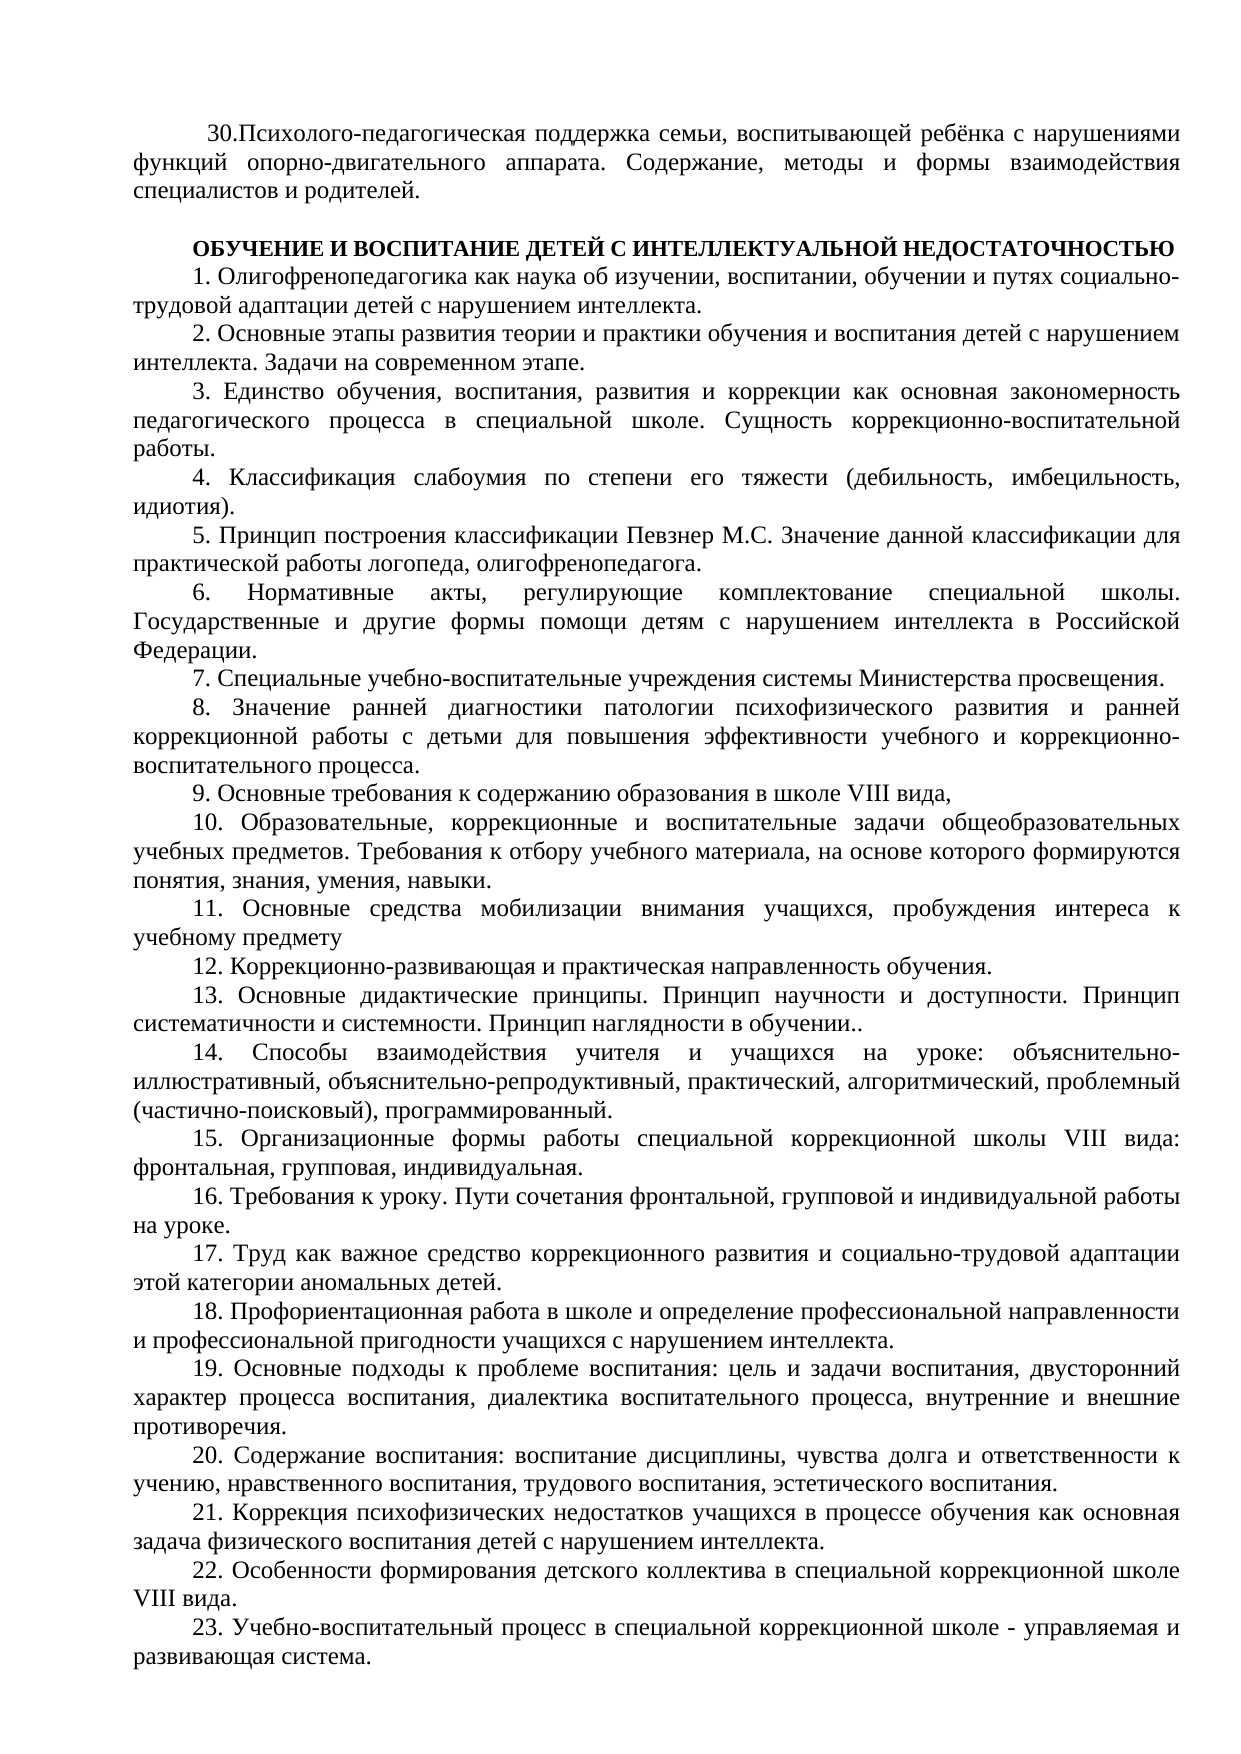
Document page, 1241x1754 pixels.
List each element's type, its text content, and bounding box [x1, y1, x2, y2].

text 18. Профориентационная работа в школе и определение профессиональной направленности и профессиональной пригодности учащихся с нарушением интеллекта. [133, 1296, 1181, 1353]
text 20. Содержание воспитания: воспитание дисциплины, чувства долга и ответственности к учению, нравственного воспитания, трудового воспитания, эстетического воспитания. [133, 1440, 1181, 1497]
text 14. Способы взаимодействия учителя и учащихся на уроке: объяснительно-иллюстративный, объяснительно-репродуктивный, практический, алгоритмический, проблемный (частично-поисковый), программированный. [133, 1037, 1181, 1123]
text 5. Принцип построения классификации Певзнер М.С. Значение данной классификации для практической работы логопеда, олигофренопедагога. [133, 520, 1181, 577]
list 30.Психолого-педагогическая поддержка семьи, воспитывающей ребёнка с нарушениями функций опорно-двигательного аппарата. Содержание, методы и формы взаимодействия специалистов и родителей. [133, 118, 1181, 204]
text 16. Требования к уроку. Пути сочетания фронтальной, групповой и индивидуальной работы на уроке. [133, 1181, 1181, 1238]
text ОБУЧЕНИЕ И ВОСПИТАНИЕ ДЕТЕЙ С ИНТЕЛЛЕКТУАЛЬНОЙ НЕДОСТАТОЧНОСТЬЮ [133, 234, 1181, 261]
text 19. Основные подходы к проблеме воспитания: цель и задачи воспитания, двусторонний характер процесса воспитания, диалектика воспитательного процесса, внутренние и внешние противоречия. [133, 1353, 1181, 1440]
text 3. Единство обучения, воспитания, развития и коррекции как основная закономерность педагогического процесса в специальной школе. Сущность коррекционно-воспитательной работы. [133, 376, 1181, 462]
text 12. Коррекционно-развивающая и практическая направленность обучения. [133, 951, 1181, 980]
text 21. Коррекция психофизических недостатков учащихся в процессе обучения как основная задача физического воспитания детей с нарушением интеллекта. [133, 1497, 1181, 1555]
text 23. Учебно-воспитательный процесс в специальной коррекционной школе - управляемая и развивающая система. [133, 1612, 1181, 1670]
text 15. Организационные формы работы специальной коррекционной школы VIII вида: фронтальная, групповая, индивидуальная. [133, 1123, 1181, 1181]
text 8. Значение ранней диагностики патологии психофизического развития и ранней коррекционной работы с детьми для повышения эффективности учебного и коррекционно-воспитательного процесса. [133, 692, 1181, 778]
text 1. Олигофренопедагогика как наука об изучении, воспитании, обучении и путях социально-трудовой адаптации детей с нарушением интеллекта. [133, 261, 1181, 318]
text 17. Труд как важное средство коррекционного развития и социально-трудовой адаптации этой категории аномальных детей. [133, 1238, 1181, 1296]
text 11. Основные средства мобилизации внимания учащихся, пробуждения интереса к учебному предмету [133, 893, 1181, 951]
text 22. Особенности формирования детского коллектива в специальной коррекционной школе VIII вида. [133, 1555, 1181, 1612]
text 7. Специальные учебно-воспитательные учреждения системы Министерства просвещения. [133, 663, 1181, 692]
text 10. Образовательные, коррекционные и воспитательные задачи общеобразовательных учебных предметов. Требования к отбору учебного материала, на основе которого формируются понятия, знания, умения, навыки. [133, 807, 1181, 893]
text 13. Основные дидактические принципы. Принцип научности и доступности. Принцип систематичности и системности. Принцип наглядности в обучении.. [133, 980, 1181, 1037]
text 6. Нормативные акты, регулирующие комплектование специальной школы. Государственные и другие формы помощи детям с нарушением интеллекта в Российской Федерации. [133, 577, 1181, 663]
text 4. Классификация слабоумия по степени его тяжести (дебильность, имбецильность, идиотия). [133, 462, 1181, 520]
text 2. Основные этапы развития теории и практики обучения и воспитания детей с нарушением интеллекта. Задачи на современном этапе. [133, 318, 1181, 376]
text 9. Основные требования к содержанию образования в школе VIII вида, [133, 778, 1181, 807]
